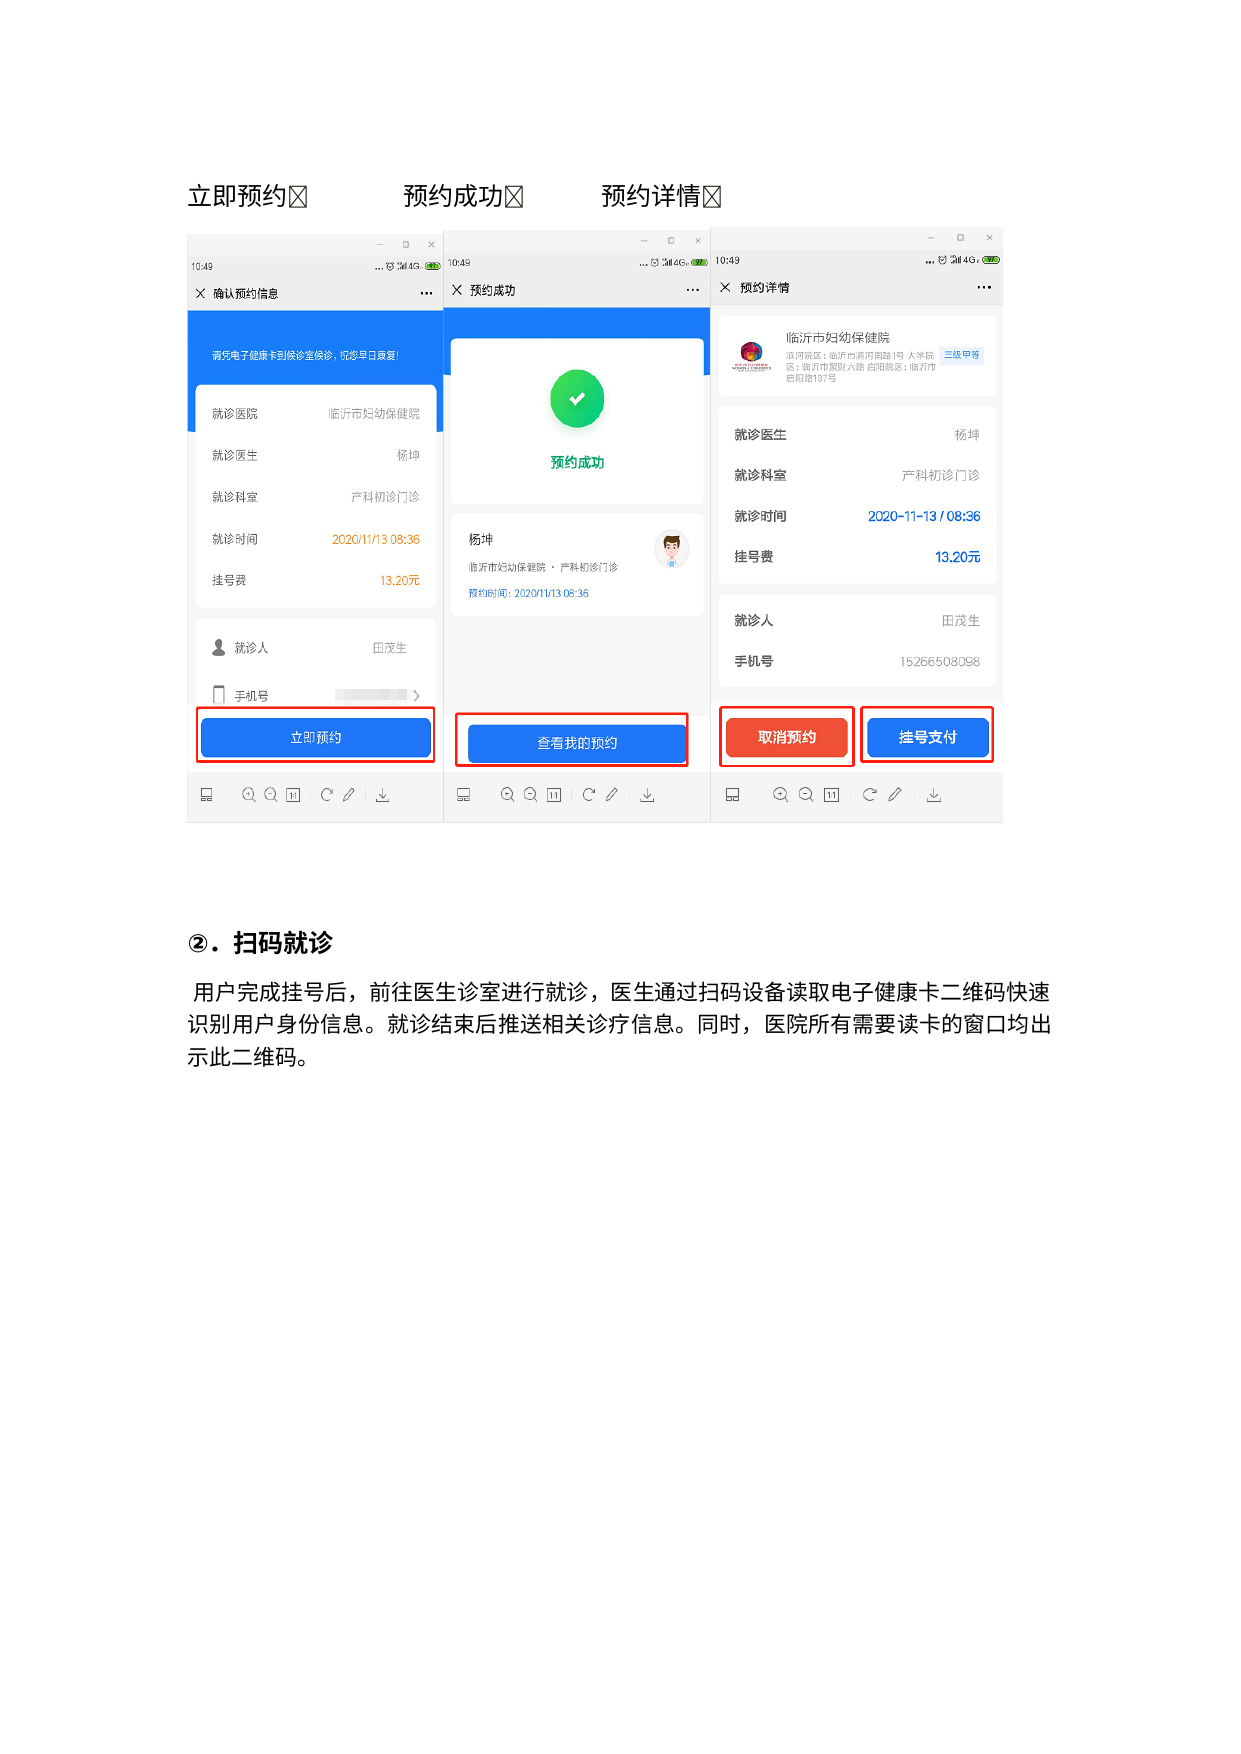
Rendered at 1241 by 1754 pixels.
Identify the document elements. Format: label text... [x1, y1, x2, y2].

text 用户完成挂号后，前往医生诊室进行就诊，医生通过扫码设备读取电子健康卡二维码快速识别用户身份信息。就诊结束后推送相关诊疗信息。同时，医院所有需要读卡的窗口均出示此二维码。 [187, 974, 1053, 1072]
text ②．扫码就诊 [187, 909, 1053, 974]
text 立即预约 预约成功 预约详情 [187, 162, 1053, 227]
picture [187, 227, 1004, 823]
